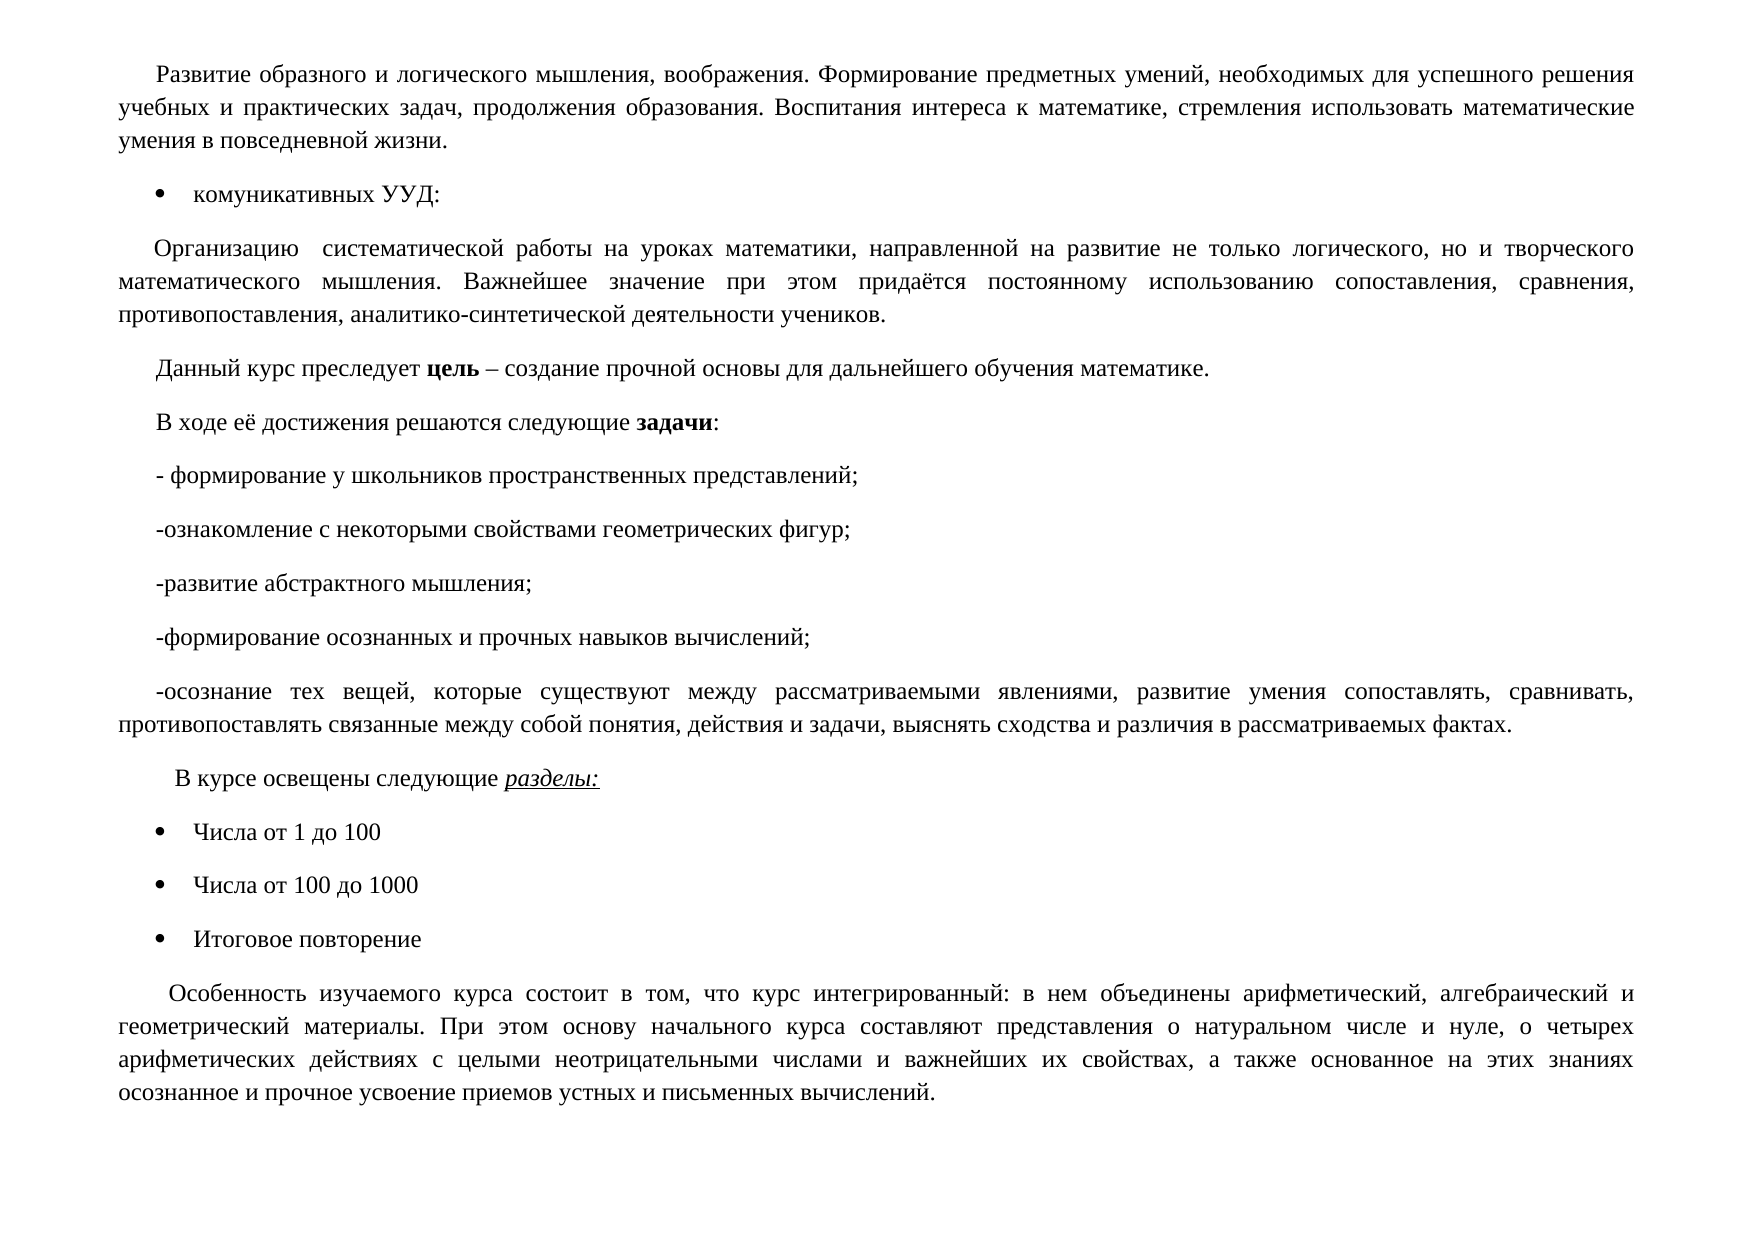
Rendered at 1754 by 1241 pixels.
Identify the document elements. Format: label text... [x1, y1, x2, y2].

text - формирование у школьников пространственных представлений; [59, 460, 1636, 489]
list Итоговое повторение [156, 924, 1636, 953]
text -осознание тех вещей, которые существуют между рассматриваемыми явлениями, развитие умения сопоставлять, сравнивать, противопоставлять связанные между собой понятия, действия и задачи, выяснять сходства и различия в рассматриваемых фактах. [118, 676, 1636, 738]
list комуникативных УУД: [156, 179, 1636, 208]
text -ознакомление с некоторыми свойствами геометрических фигур; [59, 514, 1636, 543]
text -формирование осознанных и прочных навыков вычислений; [59, 622, 1636, 651]
text В ходе её достижения решаются следующие задачи: [59, 407, 1636, 435]
text -развитие абстрактного мышления; [59, 568, 1636, 597]
text Данный курс преследует цель – создание прочной основы для дальнейшего обучения математике. [59, 353, 1636, 381]
list Числа от 1 до 100 [156, 817, 1636, 845]
text Развитие образного и логического мышления, воображения. Формирование предметных умений, необходимых для успешного решения учебных и практических задач, продолжения образования. Воспитания интереса к математике, стремления использовать математические умения в повседневной жизни. [118, 59, 1636, 154]
list Числа от 100 до 1000 [156, 870, 1636, 899]
text В курсе освещены следующие разделы: [118, 763, 1636, 791]
text Организацию систематической работы на уроках математики, направленной на развитие не только логического, но и творческого математического мышления. Важнейшее значение при этом придаётся постоянному использованию сопоставления, сравнения, противопоставления, аналитико-синтетической деятельности учеников. [118, 233, 1636, 328]
text Особенность изучаемого курса состоит в том, что курс интегрированный: в нем объединены арифметический, алгебраический и геометрический материалы. При этом основу начального курса составляют представления о натуральном числе и нуле, о четырех арифметических действиях с целыми неотрицательными числами и важнейших их свойствах, а также основанное на этих знаниях осознанное и прочное усвоение приемов устных и письменных вычислений. [118, 978, 1636, 1106]
